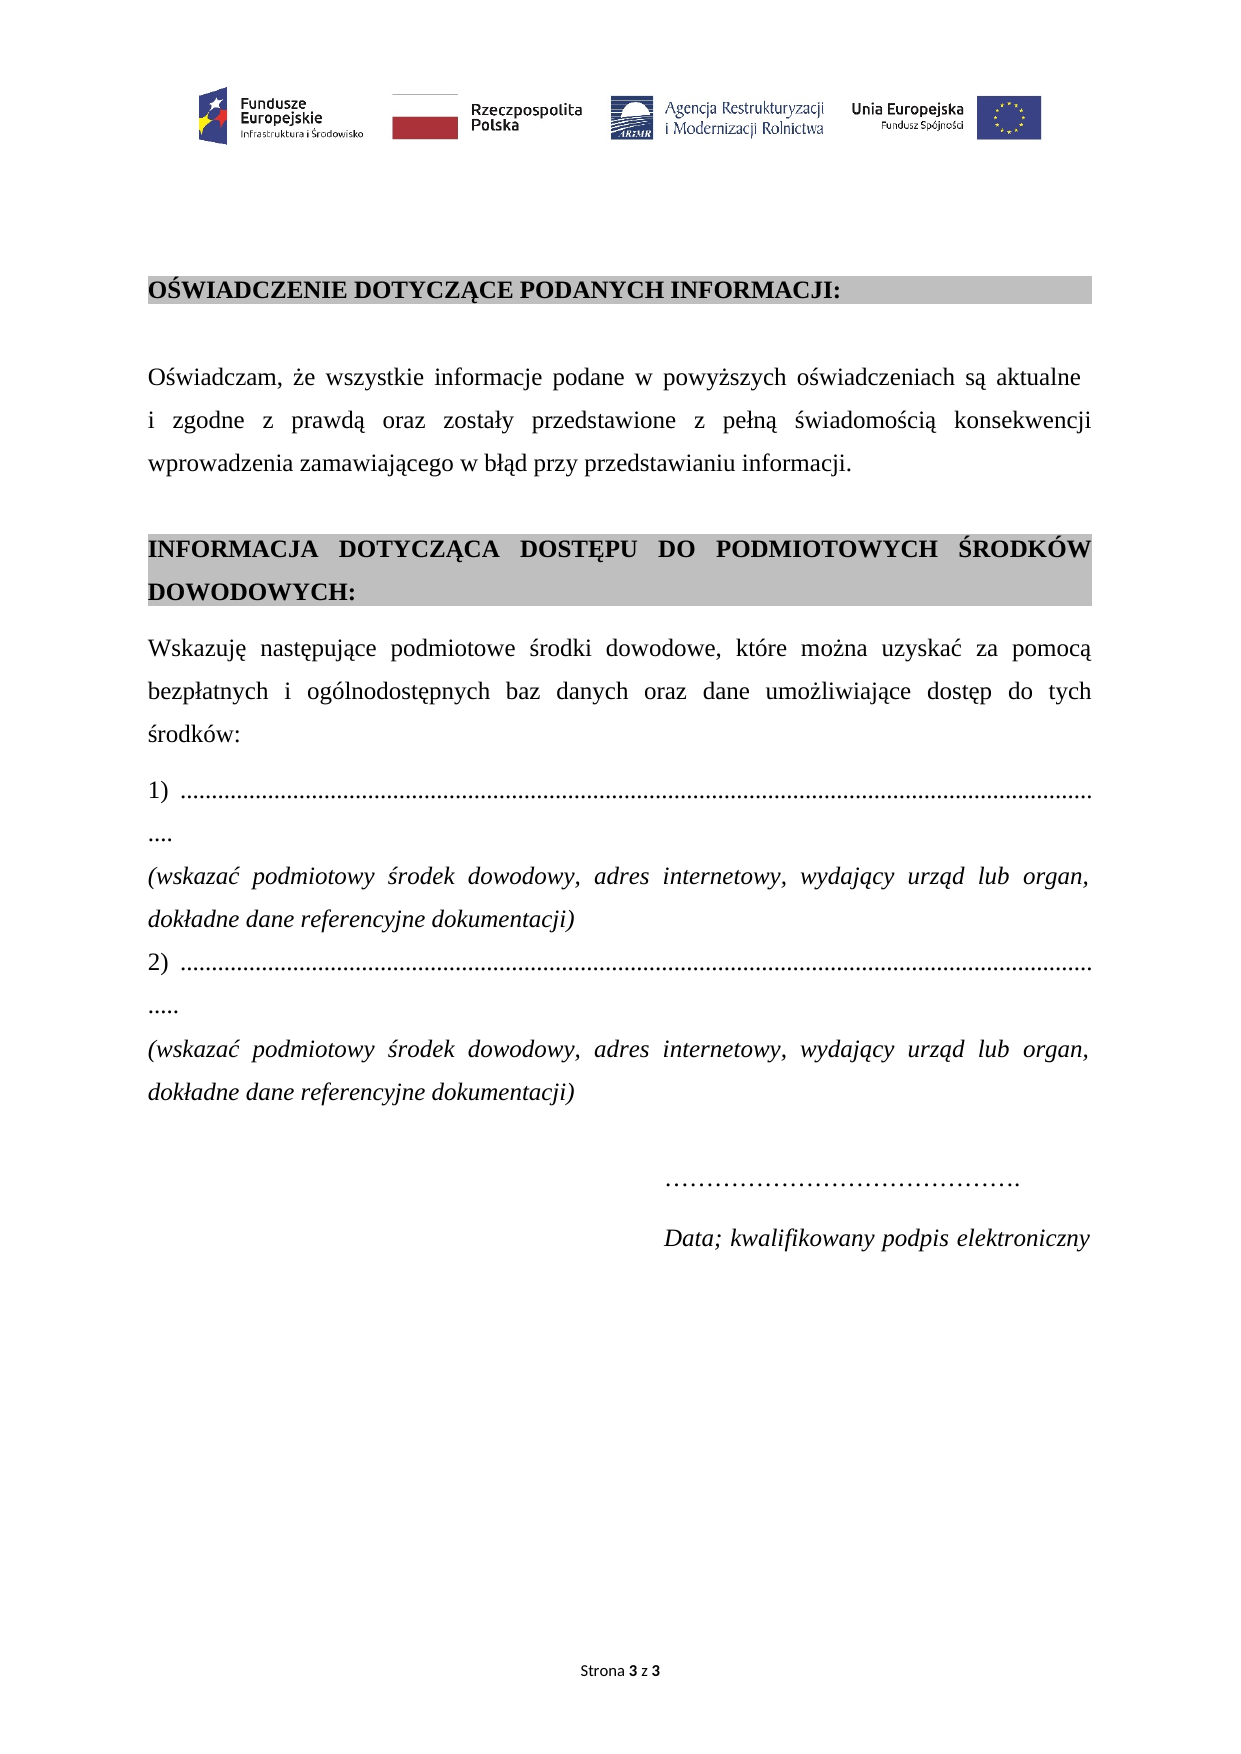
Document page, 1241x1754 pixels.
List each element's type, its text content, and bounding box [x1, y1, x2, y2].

text (wskazać podmiotowy środek dowodowy, adres internetowy, wydający urząd lub organ, dokładne dane referencyjne dokumentacji) [148, 1034, 1092, 1106]
text OŚWIADCZENIE DOTYCZĄCE PODANYCH INFORMACJI: [148, 276, 1092, 304]
text ……………………………………. [148, 1163, 1092, 1192]
text 1) ...................................................................................................................................................... [148, 775, 1092, 847]
text INFORMACJA DOTYCZĄCA DOSTĘPU DO PODMIOTOWYCH ŚRODKÓW DOWODOWYCH: [148, 534, 1092, 606]
text Wskazuję następujące podmiotowe środki dowodowe, które można uzyskać za pomocą bezpłatnych i ogólnodostępnych baz danych oraz dane umożliwiające dostęp do tych środków: [148, 633, 1092, 748]
text Oświadczam, że wszystkie informacje podane w powyższych oświadczeniach są aktualne i zgodne z prawdą oraz zostały przedstawione z pełną świadomością konsekwencji wprowadzenia zamawiającego w błąd przy przedstawianiu informacji. [148, 362, 1092, 477]
picture [147, 73, 1093, 162]
text (wskazać podmiotowy środek dowodowy, adres internetowy, wydający urząd lub organ, dokładne dane referencyjne dokumentacji) [148, 861, 1092, 933]
text Data; kwalifikowany podpis elektroniczny [148, 1223, 1092, 1294]
text 2) ....................................................................................................................................................... [148, 947, 1092, 1019]
